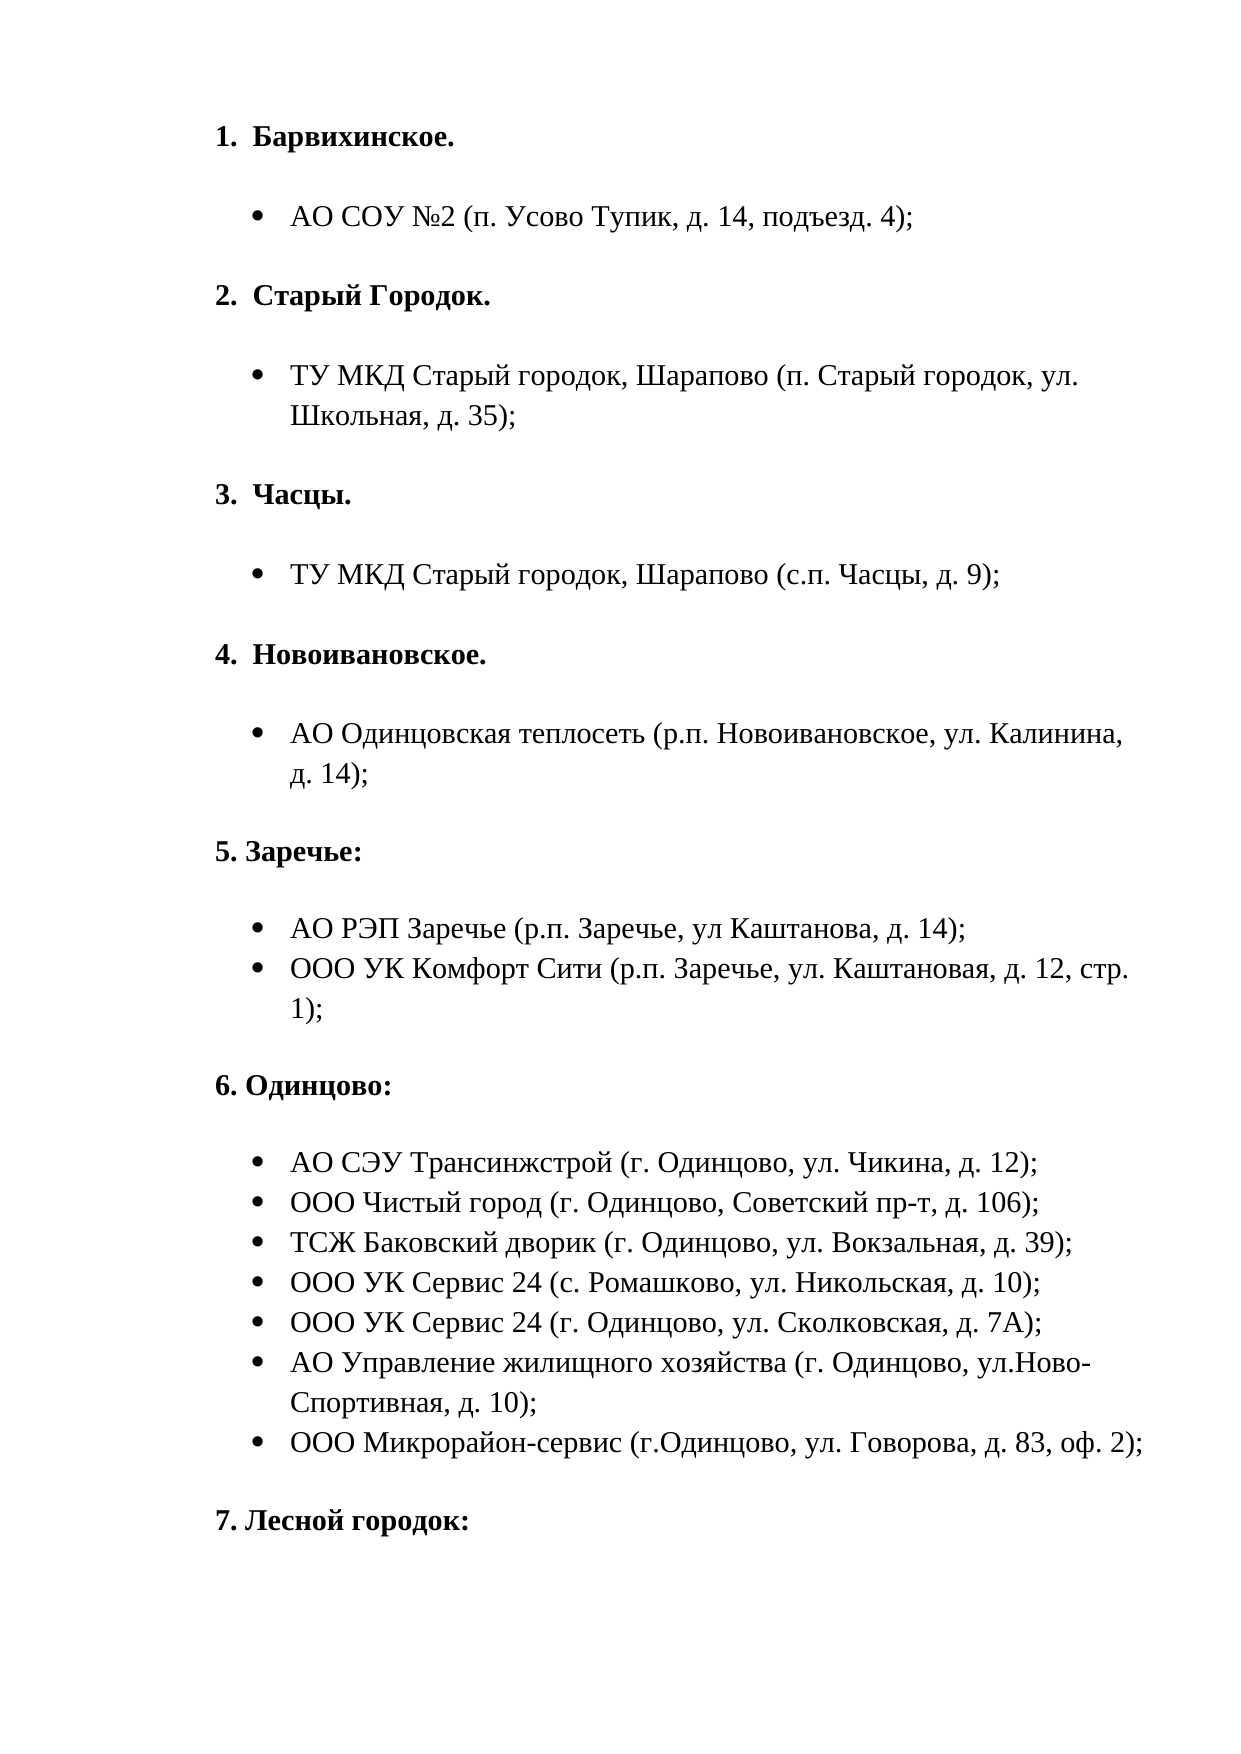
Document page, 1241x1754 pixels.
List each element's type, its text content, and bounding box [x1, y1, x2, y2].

text 7. Лесной городок: [215, 1502, 1152, 1536]
list Старый Городок. [215, 277, 1152, 312]
list Часцы. [215, 477, 1152, 511]
list ООО УК Сервис 24 (г. Одинцово, ул. Сколковская, д. 7А); [252, 1304, 1152, 1339]
list ООО Чистый город (г. Одинцово, Советский пр-т, д. 106); [252, 1184, 1152, 1219]
list АО СЭУ Трансинжстрой (г. Одинцово, ул. Чикина, д. 12); [252, 1144, 1152, 1179]
list ТУ МКД Старый городок, Шарапово (с.п. Часцы, д. 9); [252, 556, 1152, 591]
text 6. Одинцово: [215, 1067, 1152, 1102]
list Новоивановское. [215, 636, 1152, 671]
list АО РЭП Заречье (р.п. Заречье, ул Каштанова, д. 14); [252, 910, 1152, 945]
list АО Одинцовская теплосеть (р.п. Новоивановское, ул. Калинина, д. 14); [252, 716, 1152, 790]
list ООО УК Сервис 24 (с. Ромашково, ул. Никольская, д. 10); [252, 1264, 1152, 1299]
list ТУ МКД Старый городок, Шарапово (п. Старый городок, ул. Школьная, д. 35); [252, 357, 1152, 432]
list АО СОУ №2 (п. Усово Тупик, д. 14, подъезд. 4); [252, 198, 1152, 232]
list ТСЖ Баковский дворик (г. Одинцово, ул. Вокзальная, д. 39); [252, 1224, 1152, 1259]
text 5. Заречье: [215, 833, 1152, 867]
list ООО Микрорайон-сервис (г.Одинцово, ул. Говорова, д. 83, оф. 2); [252, 1424, 1152, 1459]
list АО Управление жилищного хозяйства (г. Одинцово, ул.Ново-Спортивная, д. 10); [252, 1344, 1152, 1419]
list Барвихинское. [215, 118, 1152, 153]
list ООО УК Комфорт Сити (р.п. Заречье, ул. Каштановая, д. 12, стр. 1); [252, 950, 1152, 1024]
